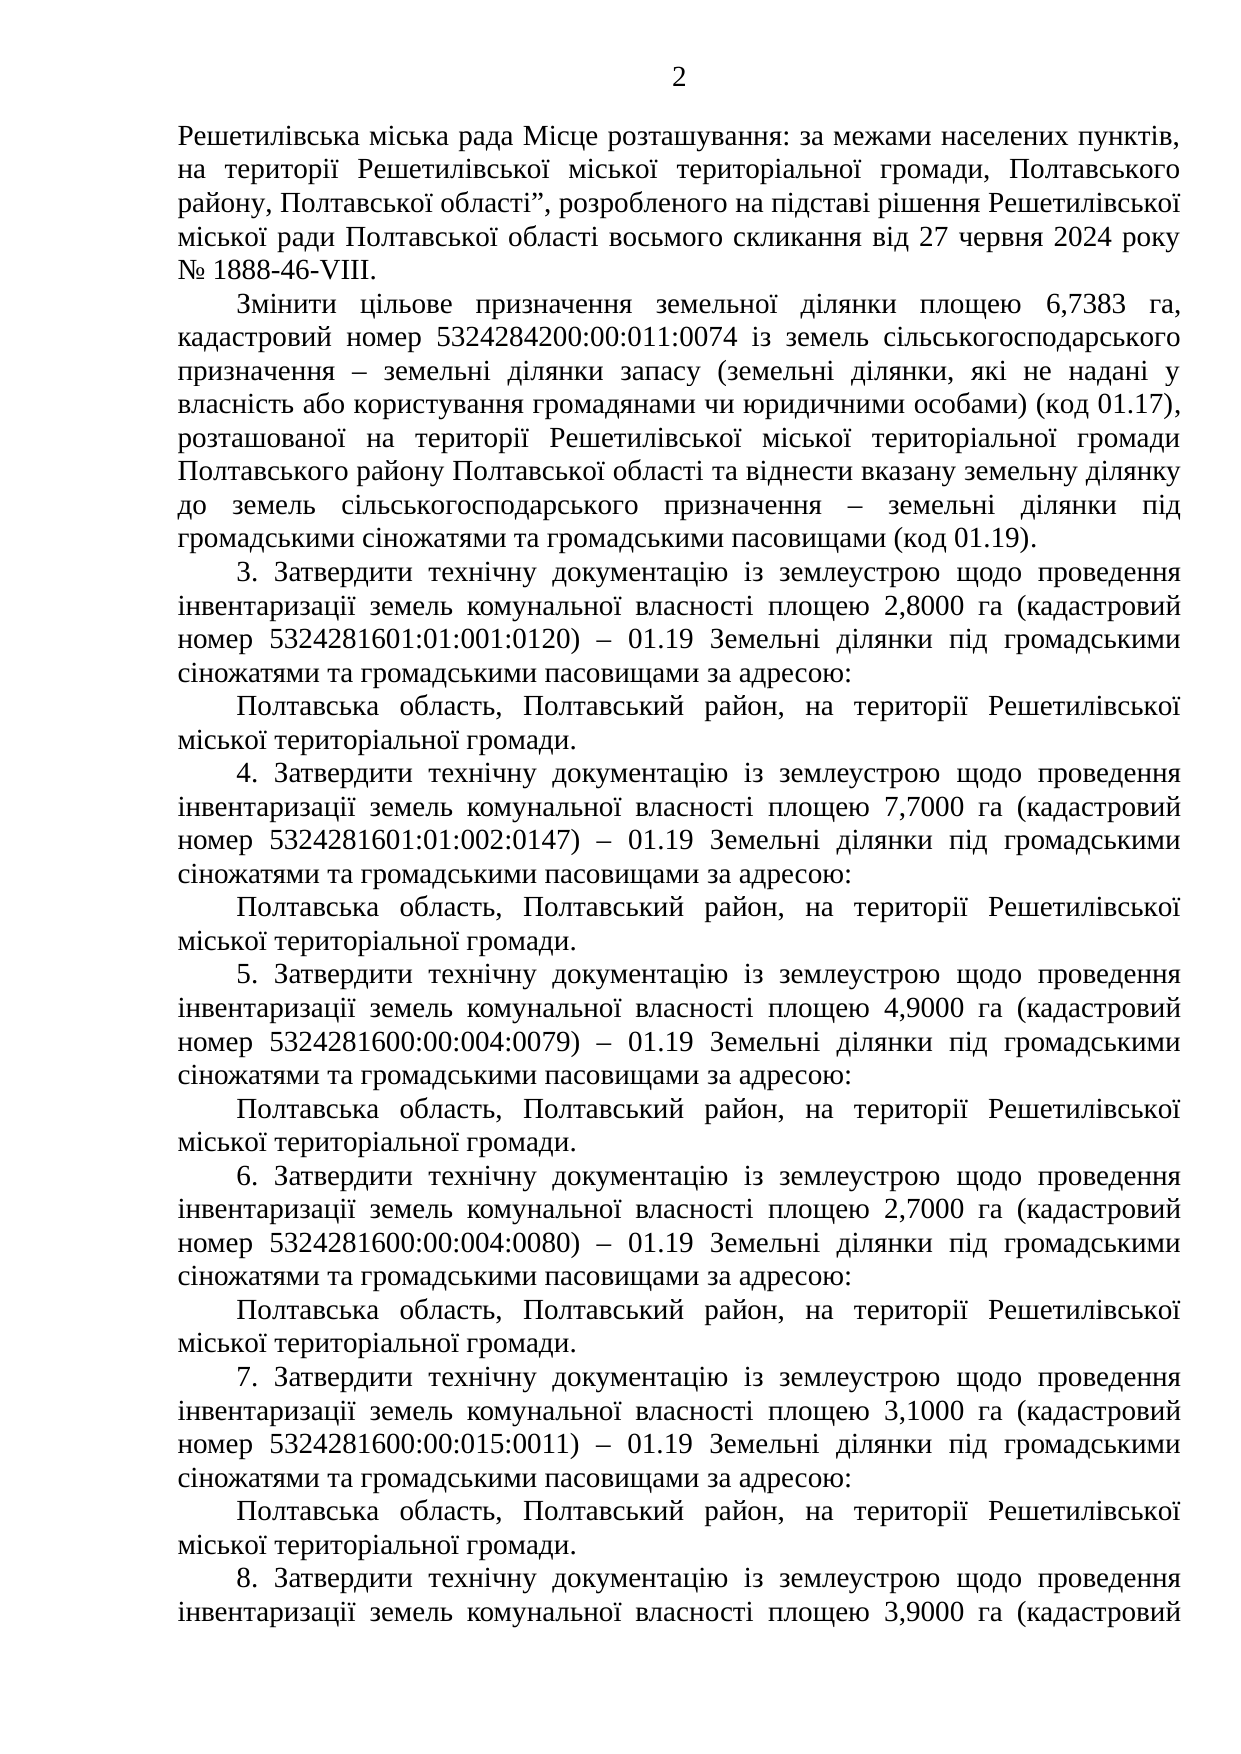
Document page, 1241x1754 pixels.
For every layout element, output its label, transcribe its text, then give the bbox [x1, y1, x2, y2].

text Полтавська область, Полтавський район, на території Решетилівської міської територіальної громади. [177, 889, 1181, 957]
text 3. Затвердити технічну документацію із землеустрою щодо проведення інвентаризації земель комунальної власності площею 2,8000 га (кадастровий номер 5324281601:01:001:0120) – 01.19 Земельні ділянки під громадськими сіножатями та громадськими пасовищами за адресою: [177, 554, 1181, 688]
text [177, 118, 1181, 286]
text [177, 1560, 1181, 1627]
text 4. Затвердити технічну документацію із землеустрою щодо проведення інвентаризації земель комунальної власності площею 7,7000 га (кадастровий номер 5324281601:01:002:0147) – 01.19 Земельні ділянки під громадськими сіножатями та громадськими пасовищами за адресою: [177, 755, 1181, 889]
text Полтавська область, Полтавський район, на території Решетилівської міської територіальної громади. [177, 1091, 1181, 1158]
text 7. Затвердити технічну документацію із землеустрою щодо проведення інвентаризації земель комунальної власності площею 3,1000 га (кадастровий номер 5324281600:00:015:0011) – 01.19 Земельні ділянки під громадськими сіножатями та громадськими пасовищами за адресою: [177, 1359, 1181, 1493]
text Змінити цільове призначення земельної ділянки площею 6,7383 га, кадастровий номер 5324284200:00:011:0074 із земель сільськогосподарського призначення – земельні ділянки запасу (земельні ділянки, які не надані у власність або користування громадянами чи юридичними особами) (код 01.17), розташованої на території Решетилівської міської територіальної громади Полтавського району Полтавської області та віднести вказану земельну ділянку до земель сільськогосподарського призначення – земельні ділянки під громадськими сіножатями та громадськими пасовищами (код 01.19). [177, 386, 1181, 554]
text 6. Затвердити технічну документацію із землеустрою щодо проведення інвентаризації земель комунальної власності площею 2,7000 га (кадастровий номер 5324281600:00:004:0080) – 01.19 Земельні ділянки під громадськими сіножатями та громадськими пасовищами за адресою: [177, 1158, 1181, 1292]
text 5. Затвердити технічну документацію із землеустрою щодо проведення інвентаризації земель комунальної власності площею 4,9000 га (кадастровий номер 5324281600:00:004:0079) – 01.19 Земельні ділянки під громадськими сіножатями та громадськими пасовищами за адресою: [177, 957, 1181, 1091]
text Полтавська область, Полтавський район, на території Решетилівської міської територіальної громади. [177, 1292, 1181, 1359]
text Полтавська область, Полтавський район, на території Решетилівської міської територіальної громади. [177, 688, 1181, 755]
text Змінити цільове призначення земельної ділянки площею 6,7383 га, кадастровий номер 5324284200:00:011:0074 із земель сільськогосподарського призначення – земельні ділянки запасу (земельні ділянки, які не надані у власність або користування громадянами чи юридичними особами) (код 01.17), розташованої на території Решетилівської міської територіальної громади Полтавського району Полтавської області та віднести вказану земельну ділянку до земель сільськогосподарського призначення – земельні ділянки під громадськими сіножатями та громадськими пасовищами (код 01.19). [177, 286, 1181, 386]
text Полтавська область, Полтавський район, на території Решетилівської міської територіальної громади. [177, 1493, 1181, 1560]
